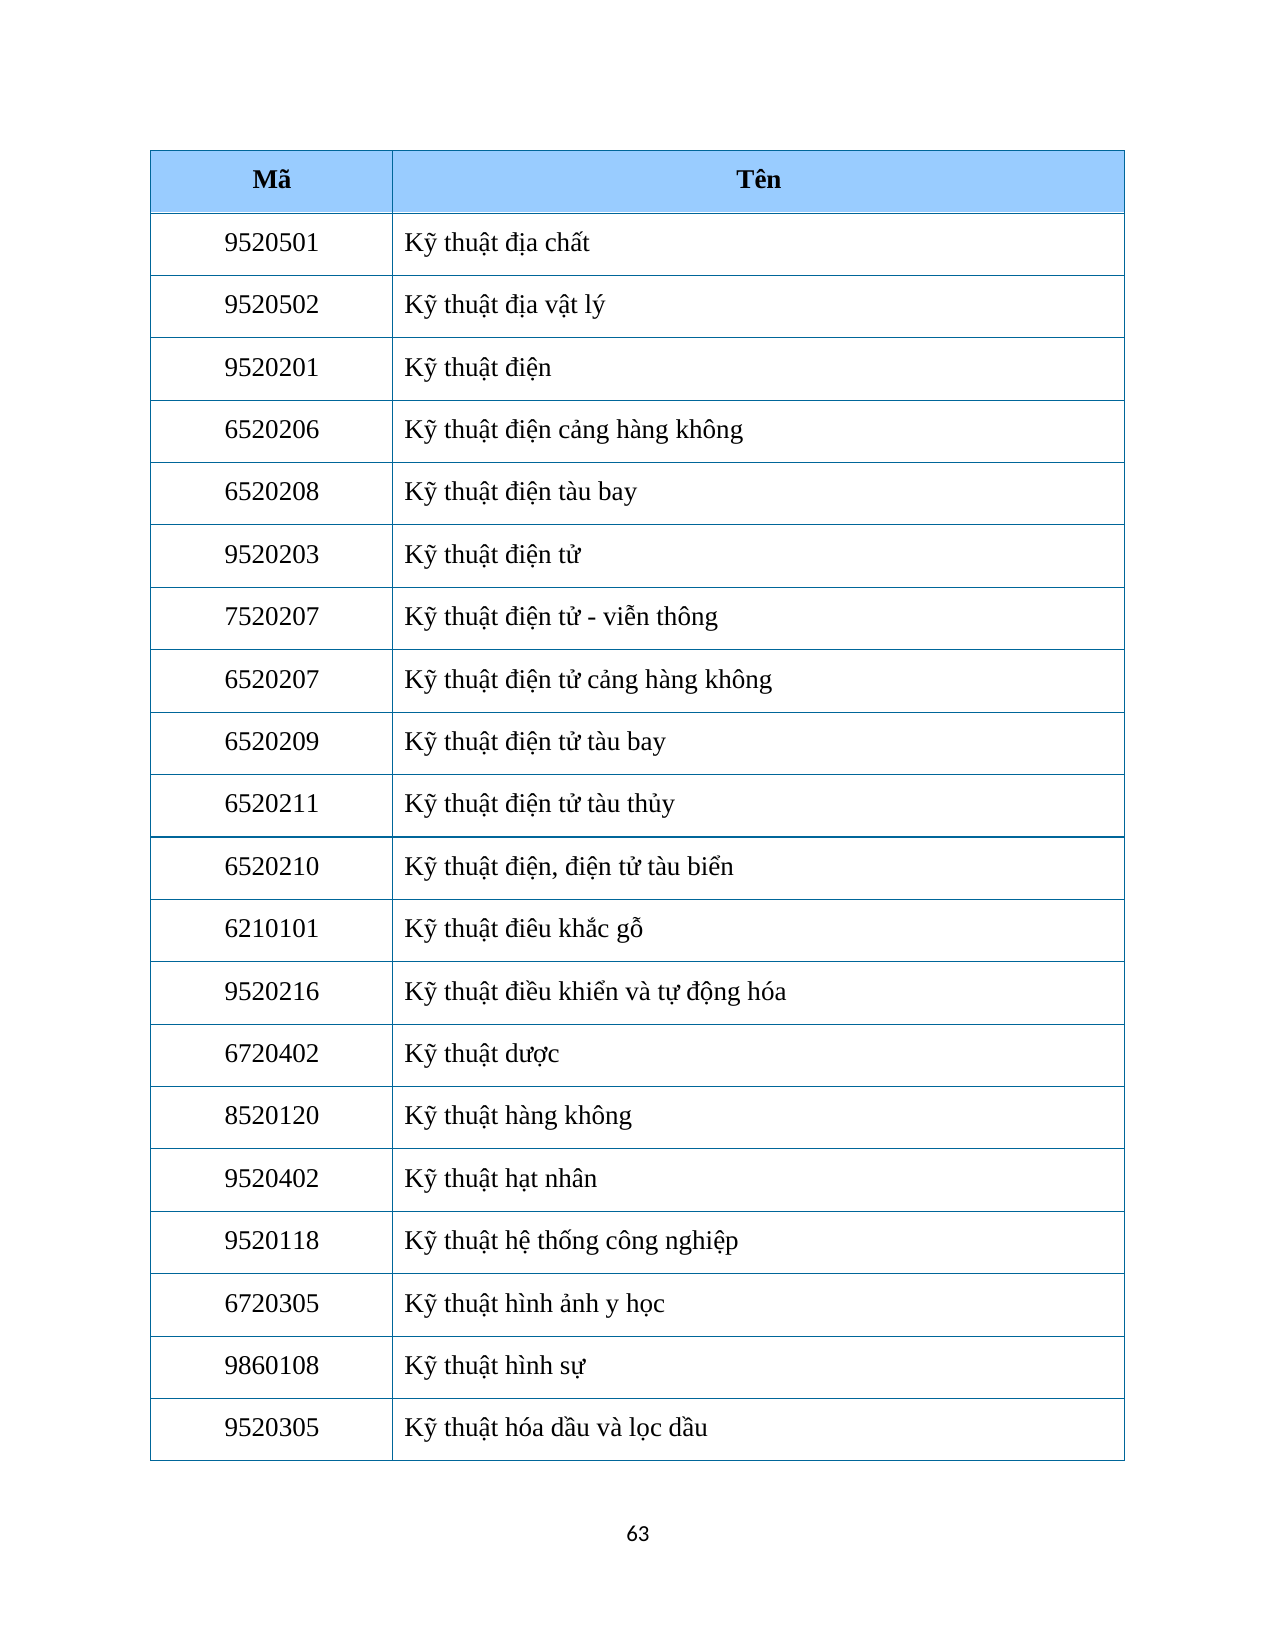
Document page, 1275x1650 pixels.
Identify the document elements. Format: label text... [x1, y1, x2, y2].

table_cell 6720402 [151, 1025, 392, 1086]
table_cell Kỹ thuật hình ảnh y học [393, 1274, 1124, 1336]
table_cell Kỹ thuật điện tử cảng hàng không [393, 650, 1124, 712]
table_cell Kỹ thuật điện tử tàu thủy [393, 775, 1124, 836]
table_cell 9520216 [151, 962, 392, 1023]
table_cell Kỹ thuật dược [393, 1025, 1124, 1086]
table_cell Kỹ thuật điều khiển và tự động hóa [393, 962, 1124, 1023]
table_cell Kỹ thuật điện [393, 338, 1124, 399]
table_cell 6520211 [151, 775, 392, 836]
table_cell Kỹ thuật điện tử [393, 525, 1124, 587]
table_cell 9520402 [151, 1149, 392, 1211]
table_cell 6520206 [151, 401, 392, 462]
table_cell Kỹ thuật điện tử tàu bay [393, 713, 1124, 774]
table_cell 6210101 [151, 900, 392, 961]
table_cell Kỹ thuật hệ thống công nghiệp [393, 1212, 1124, 1273]
table_cell Kỹ thuật địa chất [393, 214, 1124, 275]
table_cell Kỹ thuật hình sự [393, 1337, 1124, 1398]
table_header Mã [151, 151, 392, 212]
table_cell Kỹ thuật điêu khắc gỗ [393, 900, 1124, 961]
table_cell 9520502 [151, 276, 392, 337]
table_cell 9520203 [151, 525, 392, 587]
table_cell 6720305 [151, 1274, 392, 1336]
table_cell Kỹ thuật hạt nhân [393, 1149, 1124, 1211]
table_cell 6520210 [151, 838, 392, 899]
table_cell Kỹ thuật điện, điện tử tàu biển [393, 838, 1124, 899]
table_header Tên [393, 151, 1124, 212]
table_cell 7520207 [151, 588, 392, 649]
table_cell 6520209 [151, 713, 392, 774]
table_cell Kỹ thuật điện tàu bay [393, 463, 1124, 524]
table_cell 9520201 [151, 338, 392, 399]
table_cell 9520305 [151, 1399, 392, 1460]
table_cell 9520118 [151, 1212, 392, 1273]
table_cell 9520501 [151, 214, 392, 275]
table_cell 9860108 [151, 1337, 392, 1398]
table_cell Kỹ thuật điện cảng hàng không [393, 401, 1124, 462]
table_cell Kỹ thuật hàng không [393, 1087, 1124, 1148]
table_cell Kỹ thuật địa vật lý [393, 276, 1124, 337]
table_cell 6520208 [151, 463, 392, 524]
table_cell 8520120 [151, 1087, 392, 1148]
table_cell Kỹ thuật hóa dầu và lọc dầu [393, 1399, 1124, 1460]
table_cell 6520207 [151, 650, 392, 712]
table_cell Kỹ thuật điện tử - viễn thông [393, 588, 1124, 649]
